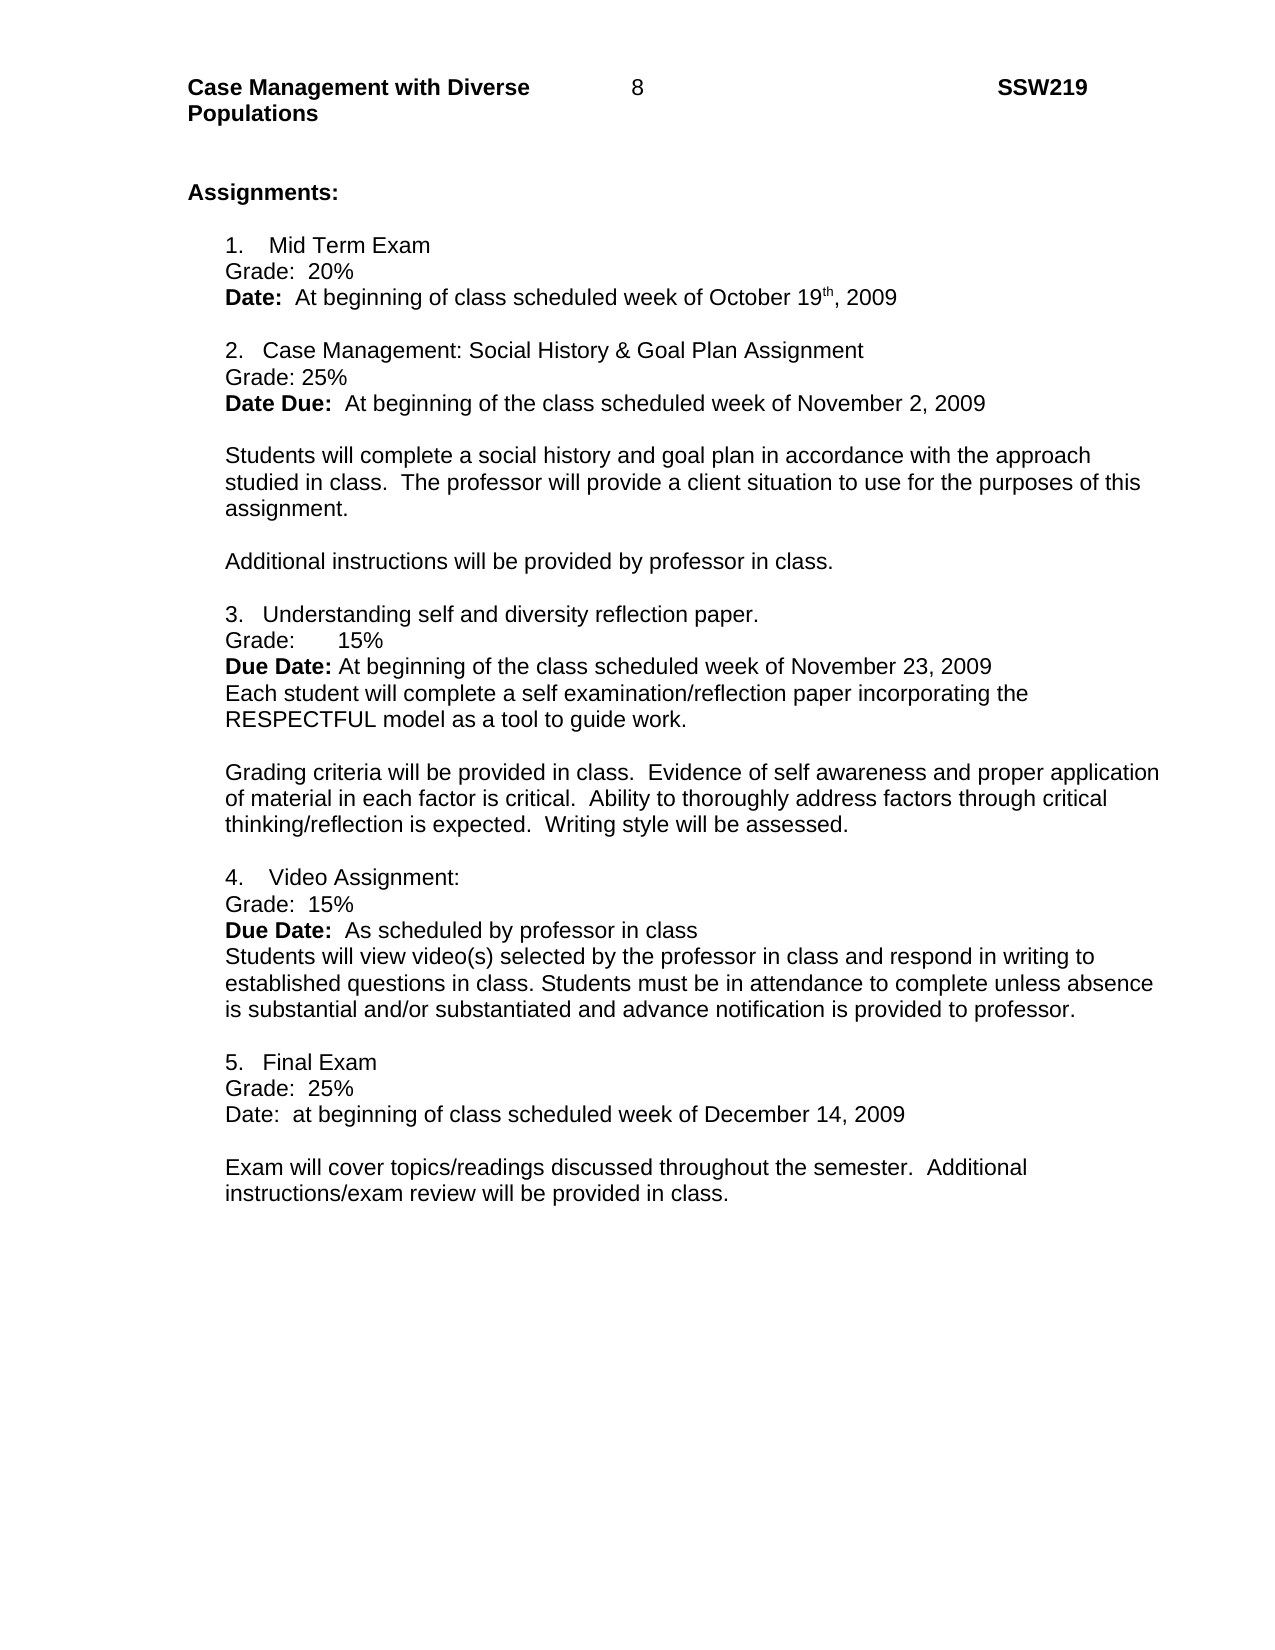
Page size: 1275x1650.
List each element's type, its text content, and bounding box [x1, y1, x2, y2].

text Exam will cover topics/readings discussed throughout the semester. Additional instructions/exam review will be provided in class. [225, 1154, 1162, 1207]
text Grading criteria will be provided in class. Evidence of self awareness and proper application of material in each factor is critical. Ability to thoroughly address factors through critical thinking/reflection is expected. Writing style will be assessed. [225, 759, 1162, 838]
list Understanding self and diversity reflection paper. [225, 601, 1162, 627]
text Assignments: [187, 179, 1162, 205]
list Case Management: Social History & Goal Plan Assignment [225, 337, 1087, 363]
text Each student will complete a self examination/reflection paper incorporating the RESPECTFUL model as a tool to guide work. [225, 680, 1162, 732]
text Grade: 15% [225, 891, 1162, 917]
text Students will complete a social history and goal plan in accordance with the approach studied in class. The professor will provide a client situation to use for the purposes of this assignment. [225, 442, 1162, 522]
text Grade: 25% [225, 1075, 1162, 1101]
text Date Due: At beginning of the class scheduled week of November 2, 2009 [225, 390, 1087, 416]
text Grade: 25% [225, 363, 1087, 390]
text Additional instructions will be provided by professor in class. [225, 548, 1162, 574]
text Due Date: At beginning of the class scheduled week of November 23, 2009 [187, 653, 1162, 680]
text Due Date: As scheduled by professor in class [187, 917, 1162, 943]
list Video Assignment: [225, 864, 1162, 891]
list Final Exam [225, 1049, 1162, 1075]
text Students will view video(s) selected by the professor in class and respond in writing to established questions in class. Students must be in attendance to complete unless absence is substantial and/or substantiated and advance notification is provided to professor. [225, 943, 1162, 1022]
text Grade: 20% [225, 258, 1087, 284]
text Date: At beginning of class scheduled week of October 19th, 2009 [225, 284, 1087, 311]
text Grade: 15% [225, 627, 1162, 653]
text Date: at beginning of class scheduled week of December 14, 2009 [225, 1101, 1162, 1128]
list Mid Term Exam [225, 232, 1087, 258]
